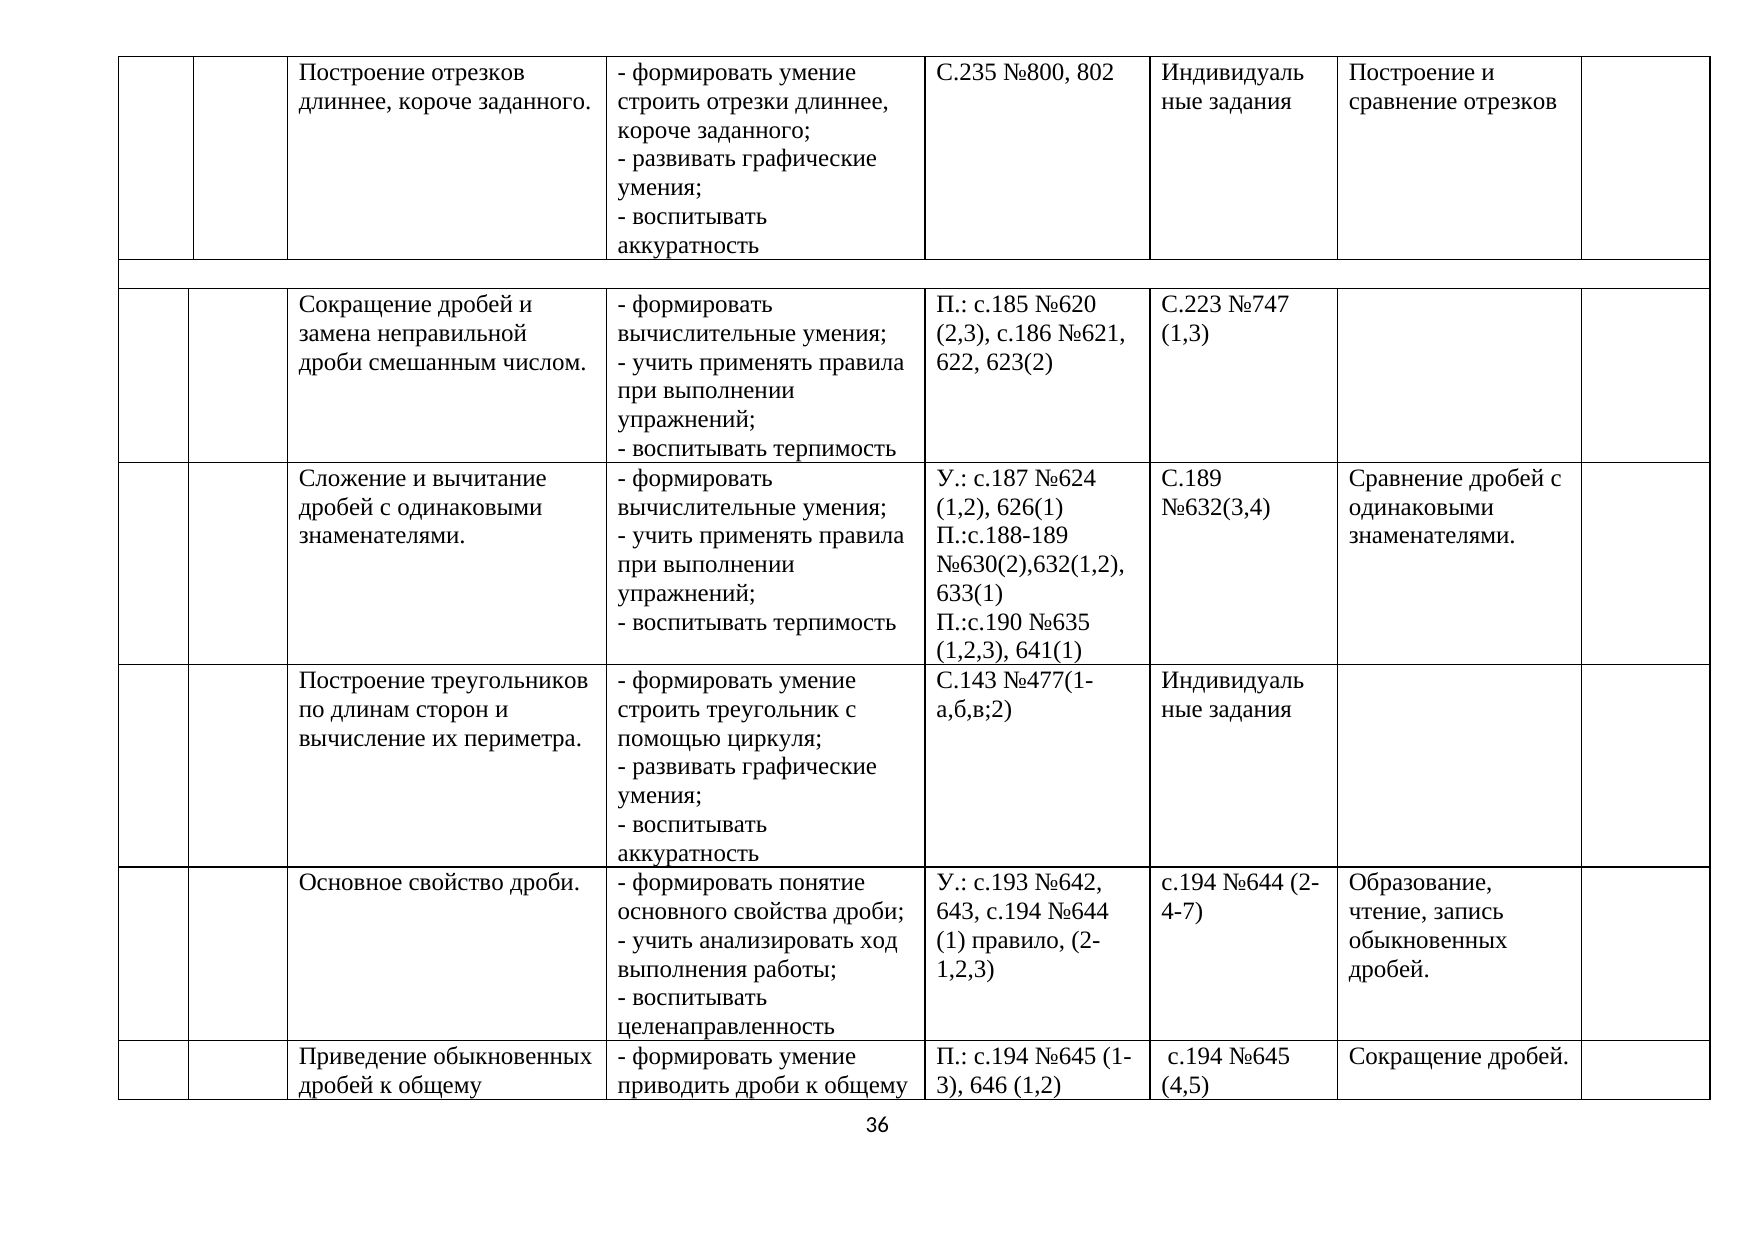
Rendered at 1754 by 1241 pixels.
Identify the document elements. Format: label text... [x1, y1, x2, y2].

table_cell Образование, чтение, запись обыкновенных дробей. [1338, 868, 1581, 1040]
table_cell У.: с.193 №642, 643, с.194 №644 (1) правило, (2-1,2,3) [926, 868, 1149, 1040]
table_cell [119, 289, 188, 462]
table_cell Сложение и вычитание дробей с одинаковыми знаменателями. [288, 463, 606, 664]
table_cell [189, 463, 287, 664]
table_cell [1582, 289, 1709, 462]
table_cell [119, 260, 1709, 288]
table_cell С.189 №632(3,4) [1151, 463, 1337, 664]
table_cell У.: с.187 №624 (1,2), 626(1) П.:с.188-189 №630(2),632(1,2), 633(1) П.:с.190 №635 (1,2,3), 641(1) [926, 463, 1149, 664]
table_cell с.194 №645 (4,5) [1151, 1041, 1337, 1098]
table_cell - формировать умение строить отрезки длиннее, короче заданного; - развивать графические умения; - воспитывать аккуратность [607, 57, 924, 258]
table_cell [1582, 665, 1709, 866]
table_cell - формировать вычислительные умения; - учить применять правила при выполнении упражнений; - воспитывать терпимость [607, 289, 924, 462]
table_cell Построение отрезков длиннее, короче заданного. [288, 57, 606, 258]
table_cell Сравнение дробей с одинаковыми знаменателями. [1338, 463, 1581, 664]
table_cell Сокращение дробей. [1338, 1041, 1581, 1098]
table_cell - формировать понятие основного свойства дроби; - учить анализировать ход выполнения работы; - воспитывать целенаправленность [607, 868, 924, 1040]
table_cell [1338, 289, 1581, 462]
table_cell Построение треугольников по длинам сторон и вычисление их периметра. [288, 665, 606, 866]
table_cell [194, 57, 287, 258]
table_cell Индивидуаль ные задания [1151, 57, 1337, 258]
table_cell - формировать вычислительные умения; - учить применять правила при выполнении упражнений; - воспитывать терпимость [607, 463, 924, 664]
table_cell С.143 №477(1-а,б,в;2) [926, 665, 1149, 866]
table_cell [1582, 463, 1709, 664]
table_cell [189, 289, 287, 462]
table_cell [119, 868, 188, 1040]
table_cell с.194 №644 (2- 4-7) [1151, 868, 1337, 1040]
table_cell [288, 1041, 606, 1098]
table_cell [189, 1041, 287, 1098]
table_cell [1582, 1041, 1709, 1098]
table_cell [119, 57, 193, 258]
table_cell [607, 1041, 924, 1098]
table_cell [1338, 665, 1581, 866]
table_cell [119, 1041, 188, 1098]
table_cell - формировать умение строить треугольник с помощью циркуля; - развивать графические умения; - воспитывать аккуратность [607, 665, 924, 866]
table_cell Основное свойство дроби. [288, 868, 606, 1040]
table_cell [119, 665, 188, 866]
table_cell [1582, 57, 1709, 258]
table_cell [189, 665, 287, 866]
table_cell С.223 №747 (1,3) [1151, 289, 1337, 462]
table_cell [1582, 868, 1709, 1040]
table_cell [926, 1041, 1149, 1098]
table_cell [119, 463, 188, 664]
table_cell Построение и сравнение отрезков [1338, 57, 1581, 258]
table_cell [189, 868, 287, 1040]
table_cell П.: с.185 №620 (2,3), с.186 №621, 622, 623(2) [926, 289, 1149, 462]
table_cell Сокращение дробей и замена неправильной дроби смешанным числом. [288, 289, 606, 462]
table_cell Индивидуаль ные задания [1151, 665, 1337, 866]
table_cell С.235 №800, 802 [926, 57, 1149, 258]
